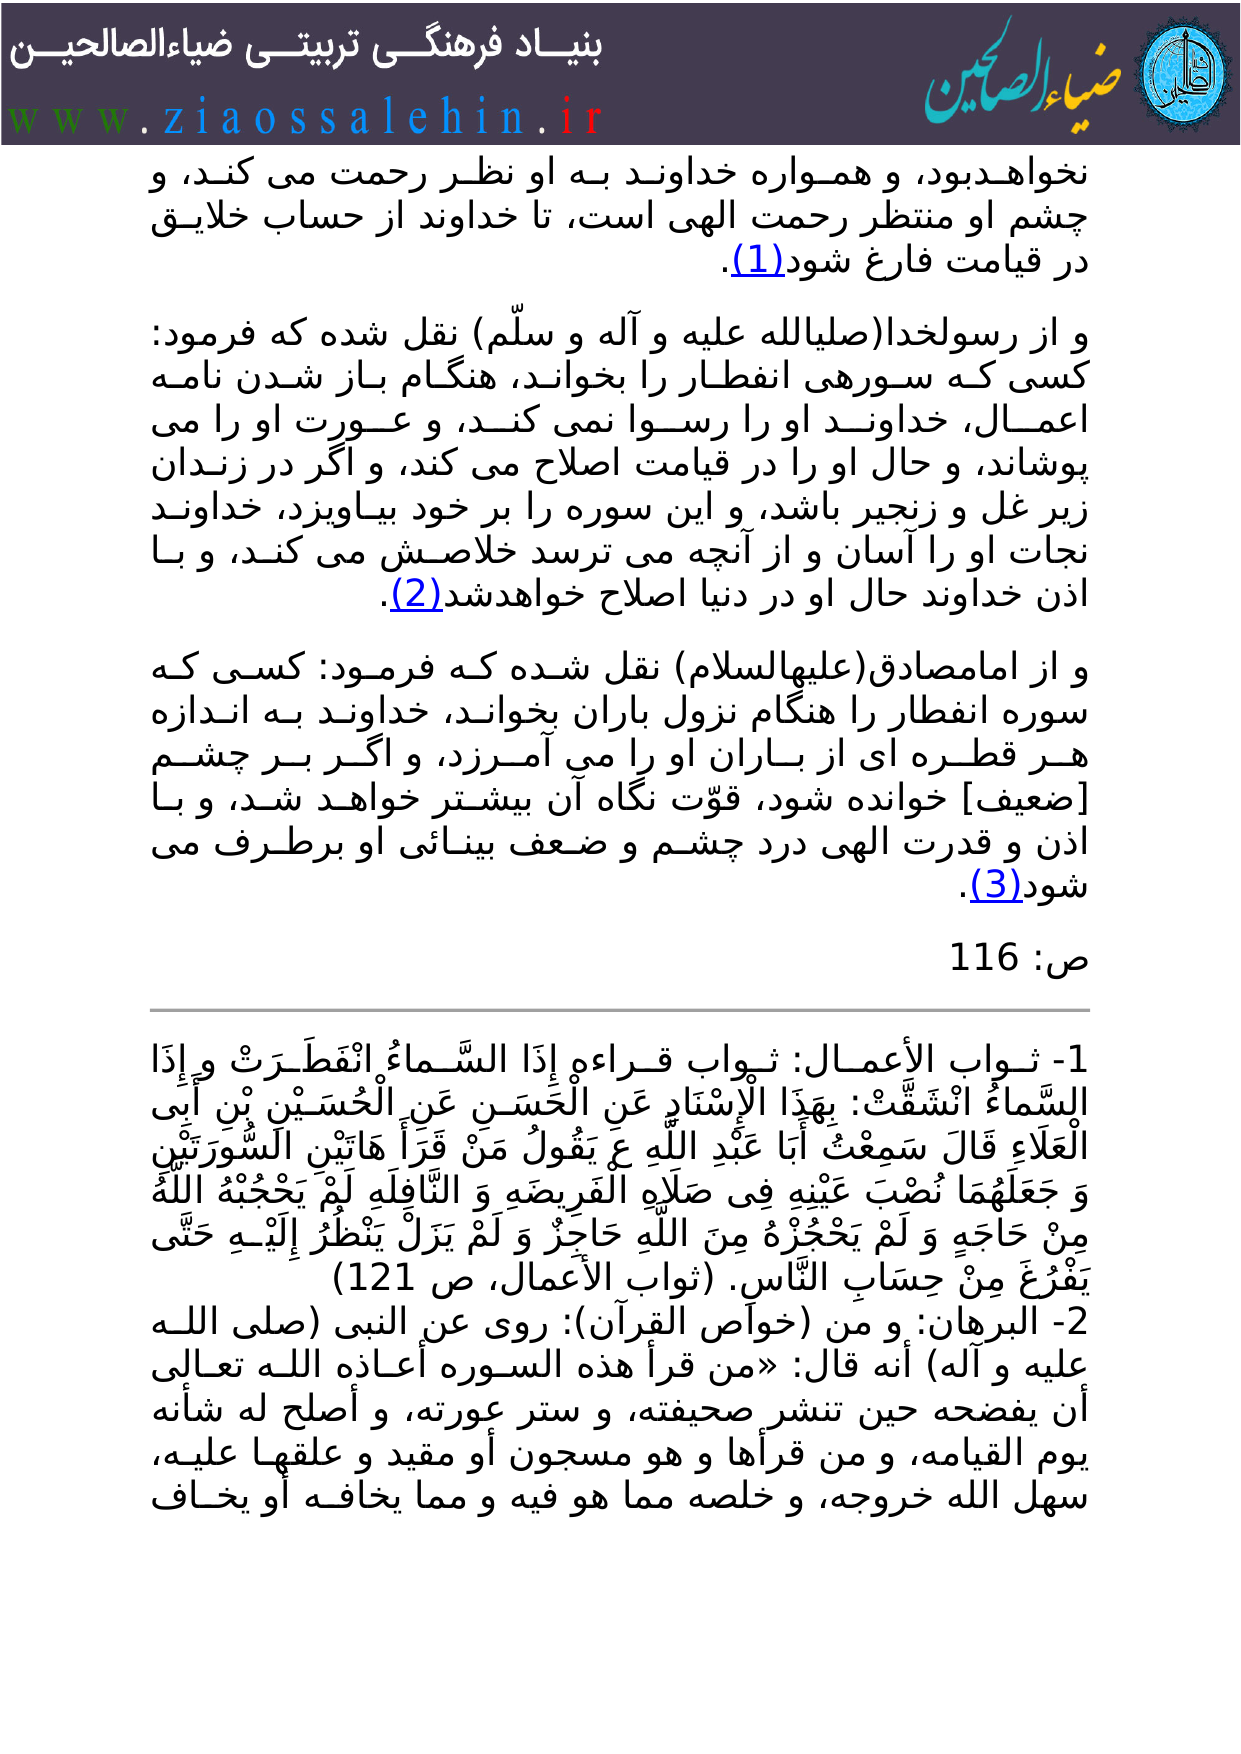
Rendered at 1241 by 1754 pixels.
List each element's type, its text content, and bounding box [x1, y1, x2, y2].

text 1- ثواب الأعمال: ثواب قراءه إِذَا السَّماءُ انْفَطَرَتْ و إِذَا السَّماءُ انْشَقَّتْ: بِهَذَا الْإِسْنَادِ عَنِ الْحَسَنِ عَنِ الْحُسَیْنِ بْنِ أَبِی الْعَلَاءِ قَالَ سَمِعْتُ أَبَا عَبْدِ اللَّهِ ع یَقُولُ مَنْ قَرَأَ هَاتَیْنِ السُّورَتَیْنِ وَ جَعَلَهُمَا نُصْبَ عَیْنِهِ فِی صَلَاهِ الْفَرِیضَهِ وَ النَّافِلَهِ لَمْ یَحْجُبْهُ اللَّهُ مِنْ حَاجَهٍ وَ لَمْ یَحْجُزْهُ مِنَ اللَّهِ حَاجِزٌ وَ لَمْ یَزَلْ یَنْظُرُ إِلَیْهِ حَتَّی یَفْرُغَ مِنْ حِسَابِ النَّاسِ. (ثواب الأعمال، ص 121) [150, 1037, 1090, 1299]
text ص: 116 [150, 936, 1090, 979]
text و از رسولخدا(صلیالله علیه و آله و سلّم) نقل شده که فرمود: کسی که سورهی انفطار را بخواند، هنگام باز شدن نامه اعمال، خداوند او را رسوا نمی کند، و عورت او را می پوشاند، و حال او را در قیامت اصلاح می کند، و اگر در زندان زیر غل و زنجیر باشد، و این سوره را بر خود بیاویزد، خداوند نجات او را آسان و از آنچه می ترسد خلاصش می کند، و با اذن خداوند حال او در دنیا اصلاح خواهدشد(2). [150, 310, 1090, 616]
picture [1, 3, 1241, 145]
text و از امامصادق(علیهالسلام) نقل شده که فرمود: کسی که سوره انفطار را هنگام نزول باران بخواند، خداوند به اندازه هر قطره ای از باران او را می آمرزد، و اگر بر چشم [ضعیف] خوانده شود، قوّت نگاه آن بیشتر خواهد شد، و با اذن و قدرت الهی درد چشم و ضعف بینائی او برطرف می شود(3). [150, 645, 1090, 907]
